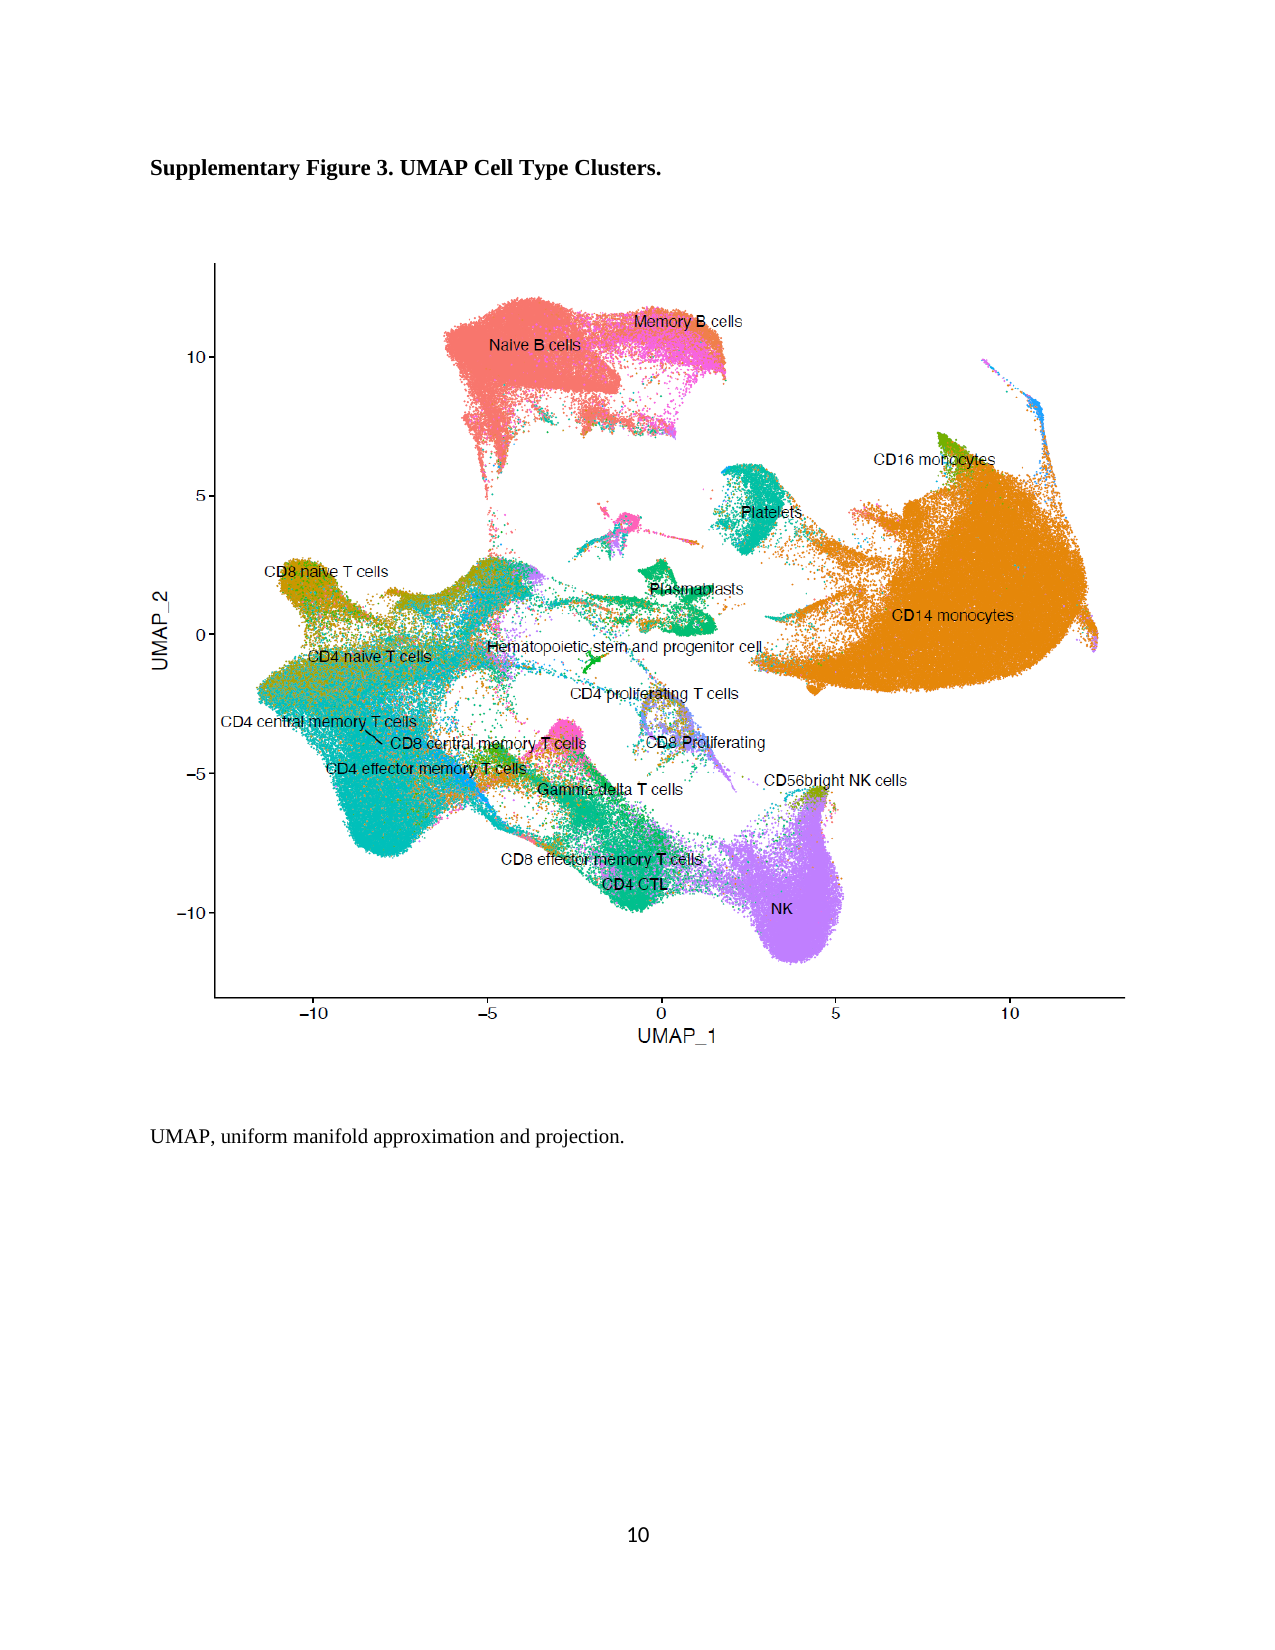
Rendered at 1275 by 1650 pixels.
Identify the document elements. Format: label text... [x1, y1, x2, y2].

picture [150, 257, 1125, 1045]
text UMAP, uniform manifold approximation and projection. [150, 1124, 1125, 1148]
subtitle Supplementary Figure 3. UMAP Cell Type Clusters. [150, 154, 1125, 181]
